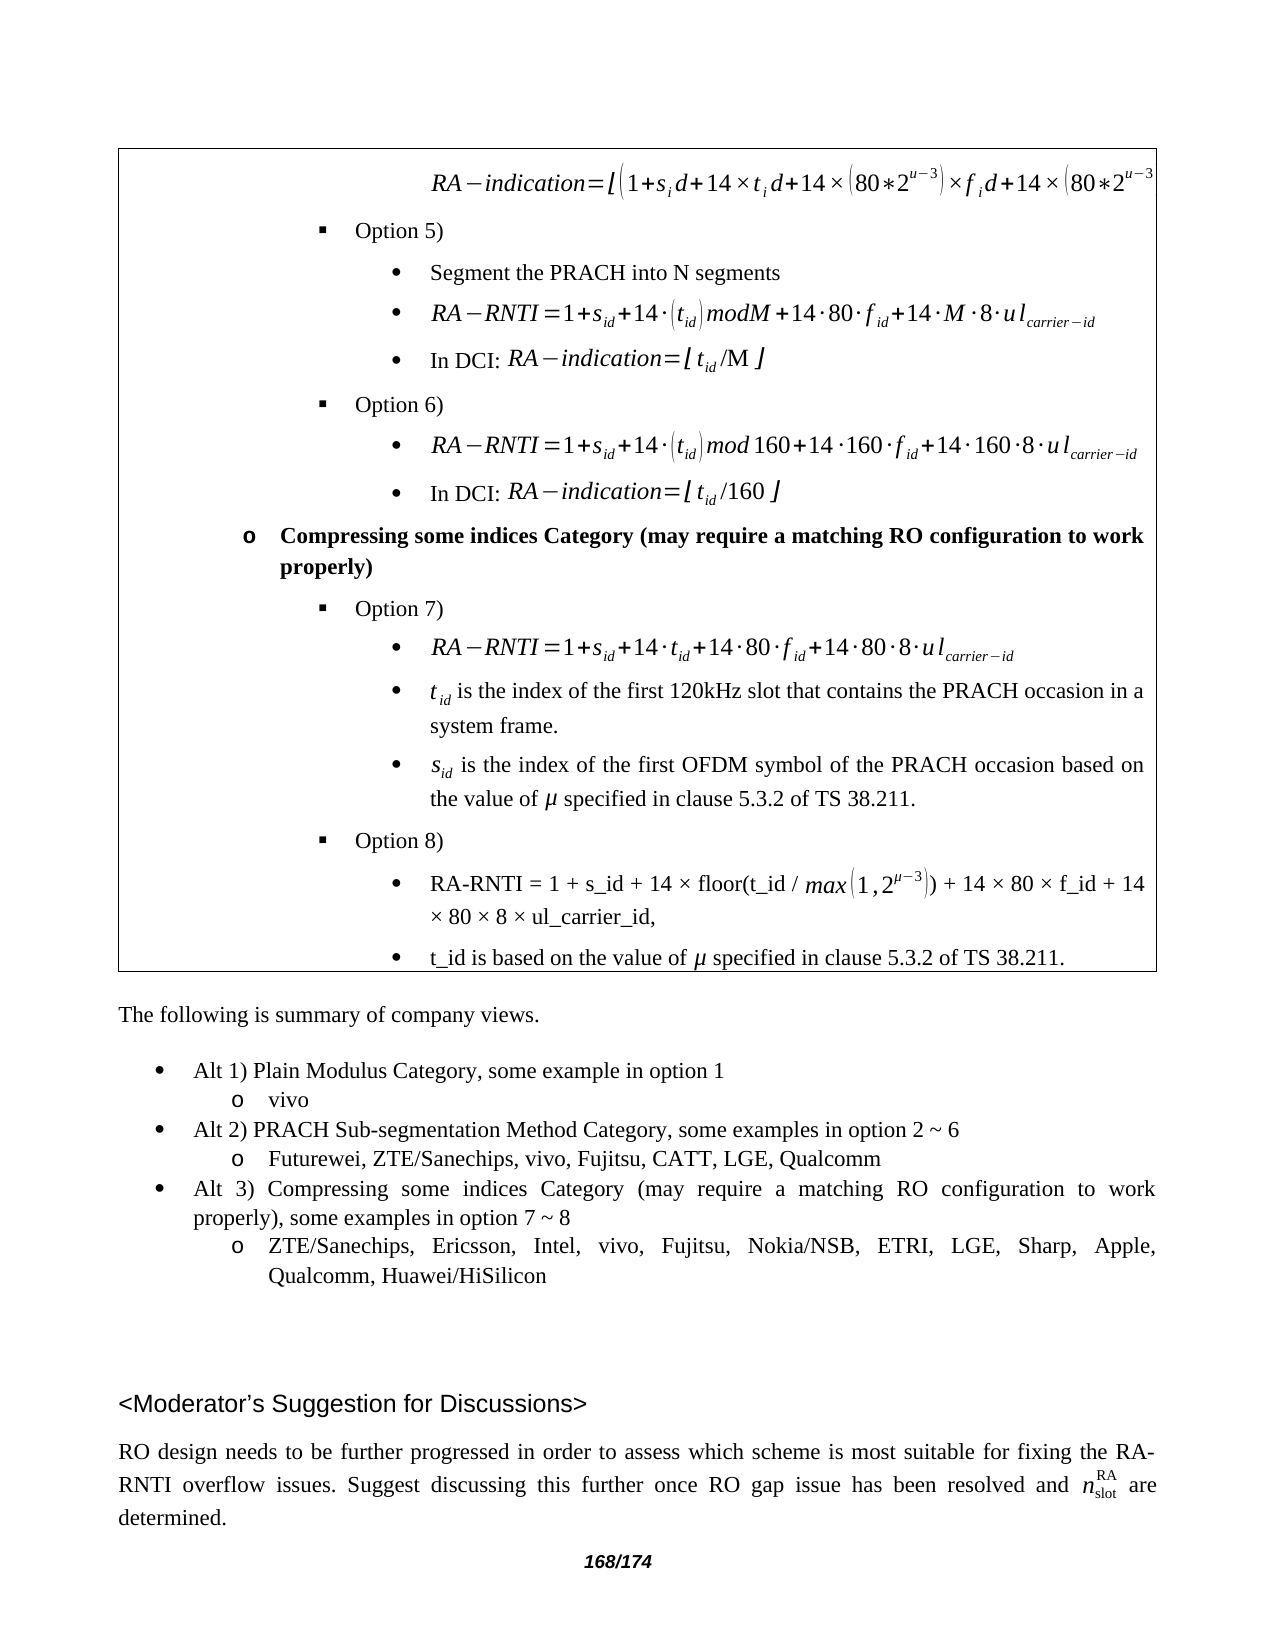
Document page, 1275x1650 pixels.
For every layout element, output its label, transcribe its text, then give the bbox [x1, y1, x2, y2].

list Alt 2) PRACH Sub-segmentation Method Category, some examples in option 2 ~ 6 [156, 1116, 1157, 1143]
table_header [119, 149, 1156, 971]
list vivo [231, 1086, 1157, 1114]
list Alt 3) Compressing some indices Category (may require a matching RO configuration to work properly), some examples in option 7 ~ 8 [156, 1175, 1157, 1230]
text RO design needs to be further progressed in order to assess which scheme is most suitable for fixing the RA-RNTI overflow issues. Suggest discussing this further once RO gap issue has been resolved and are determined. [118, 1438, 1157, 1530]
text The following is summary of company views. [118, 1001, 1157, 1027]
list ZTE/Sanechips, Ericsson, Intel, vivo, Fujitsu, Nokia/NSB, ETRI, LGE, Sharp, Apple, Qualcomm, Huawei/HiSilicon [231, 1232, 1157, 1289]
subtitle <Moderator’s Suggestion for Discussions> [118, 1389, 1157, 1417]
list Futurewei, ZTE/Sanechips, vivo, Fujitsu, CATT, LGE, Qualcomm [231, 1145, 1157, 1173]
list Alt 1) Plain Modulus Category, some example in option 1 [156, 1057, 1157, 1084]
